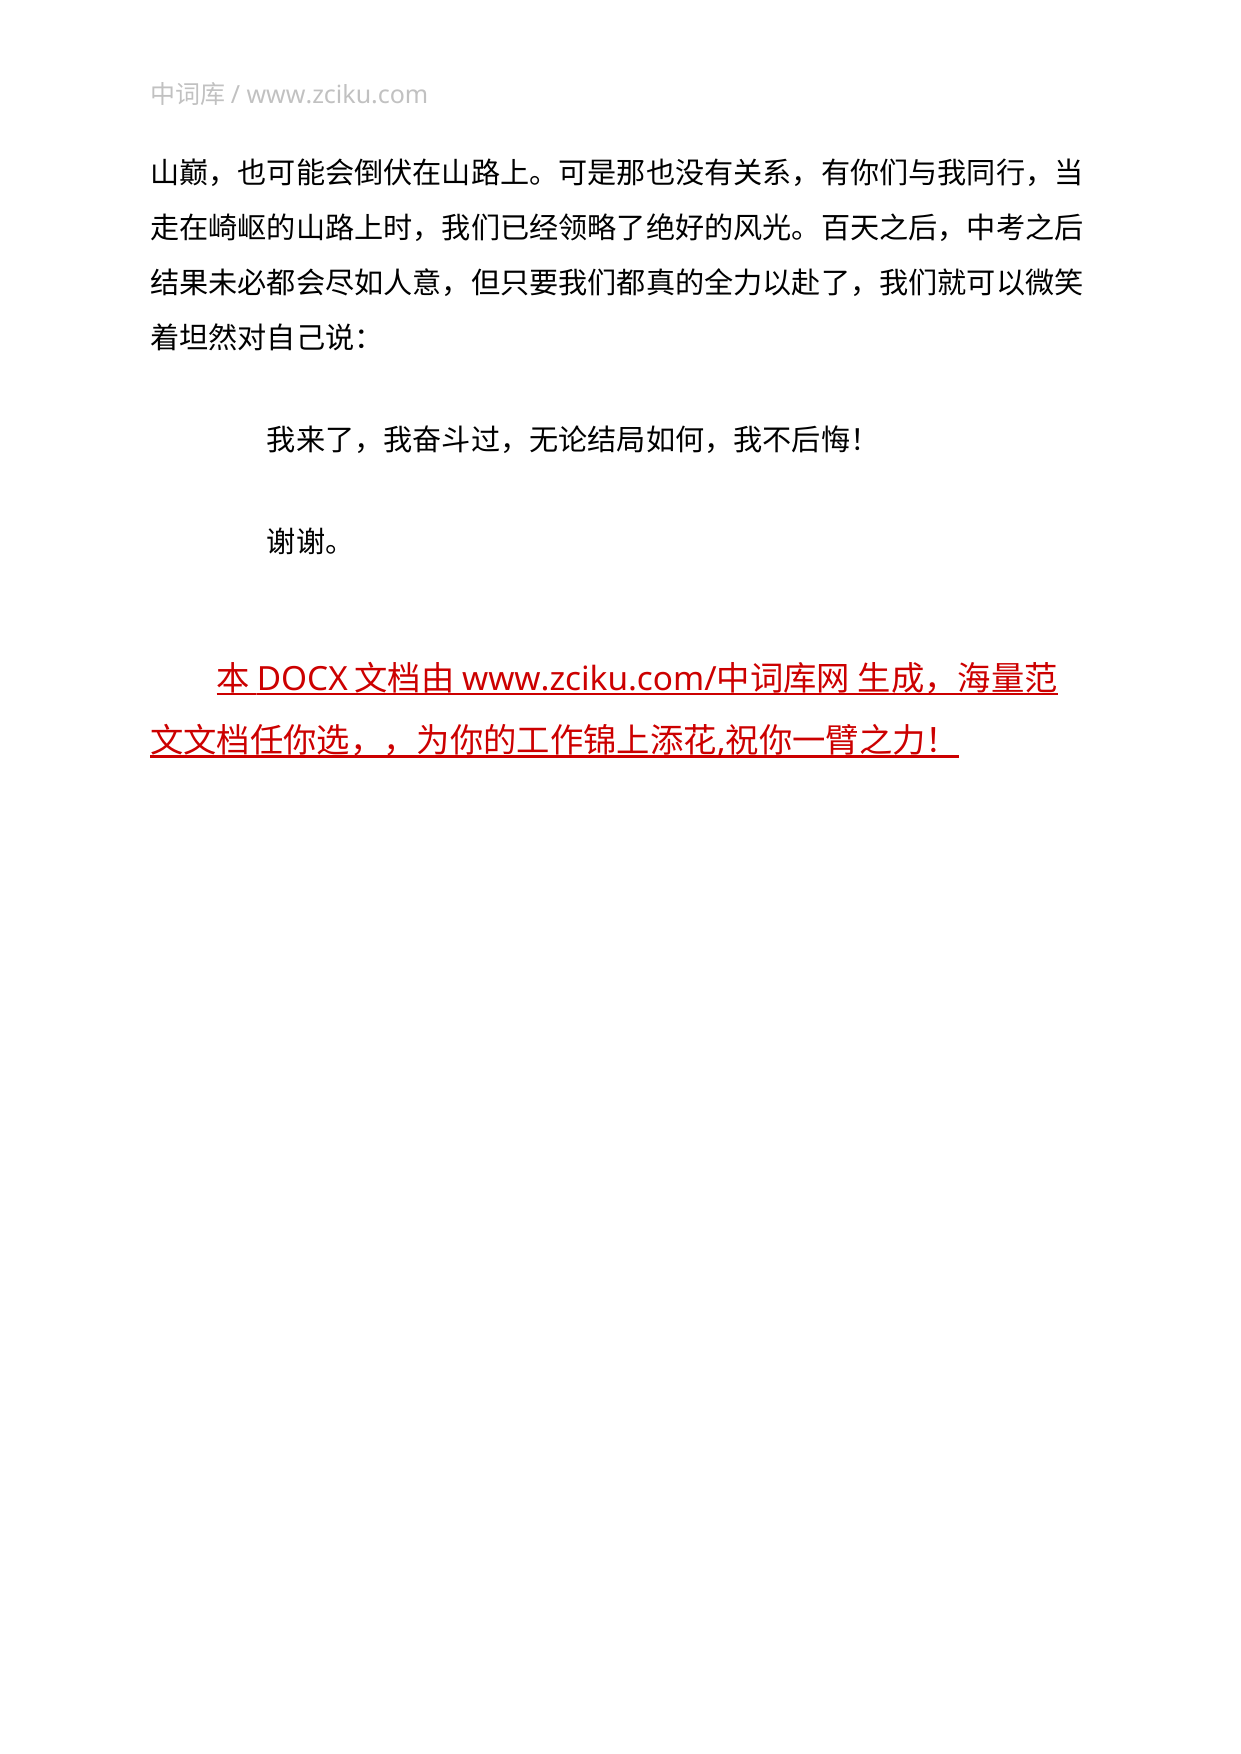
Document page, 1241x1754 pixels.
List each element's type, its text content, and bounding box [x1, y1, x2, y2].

text 我来了，我奋斗过，无论结局如何，我不后悔！ [150, 416, 1090, 459]
text 谢谢。 [150, 518, 1090, 561]
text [150, 150, 1090, 357]
text 本DOCX文档由 www.zciku.com/中词库网 生成，海量范文文档任你选，，为你的工作锦上添花,祝你一臂之力！ [150, 651, 1090, 762]
